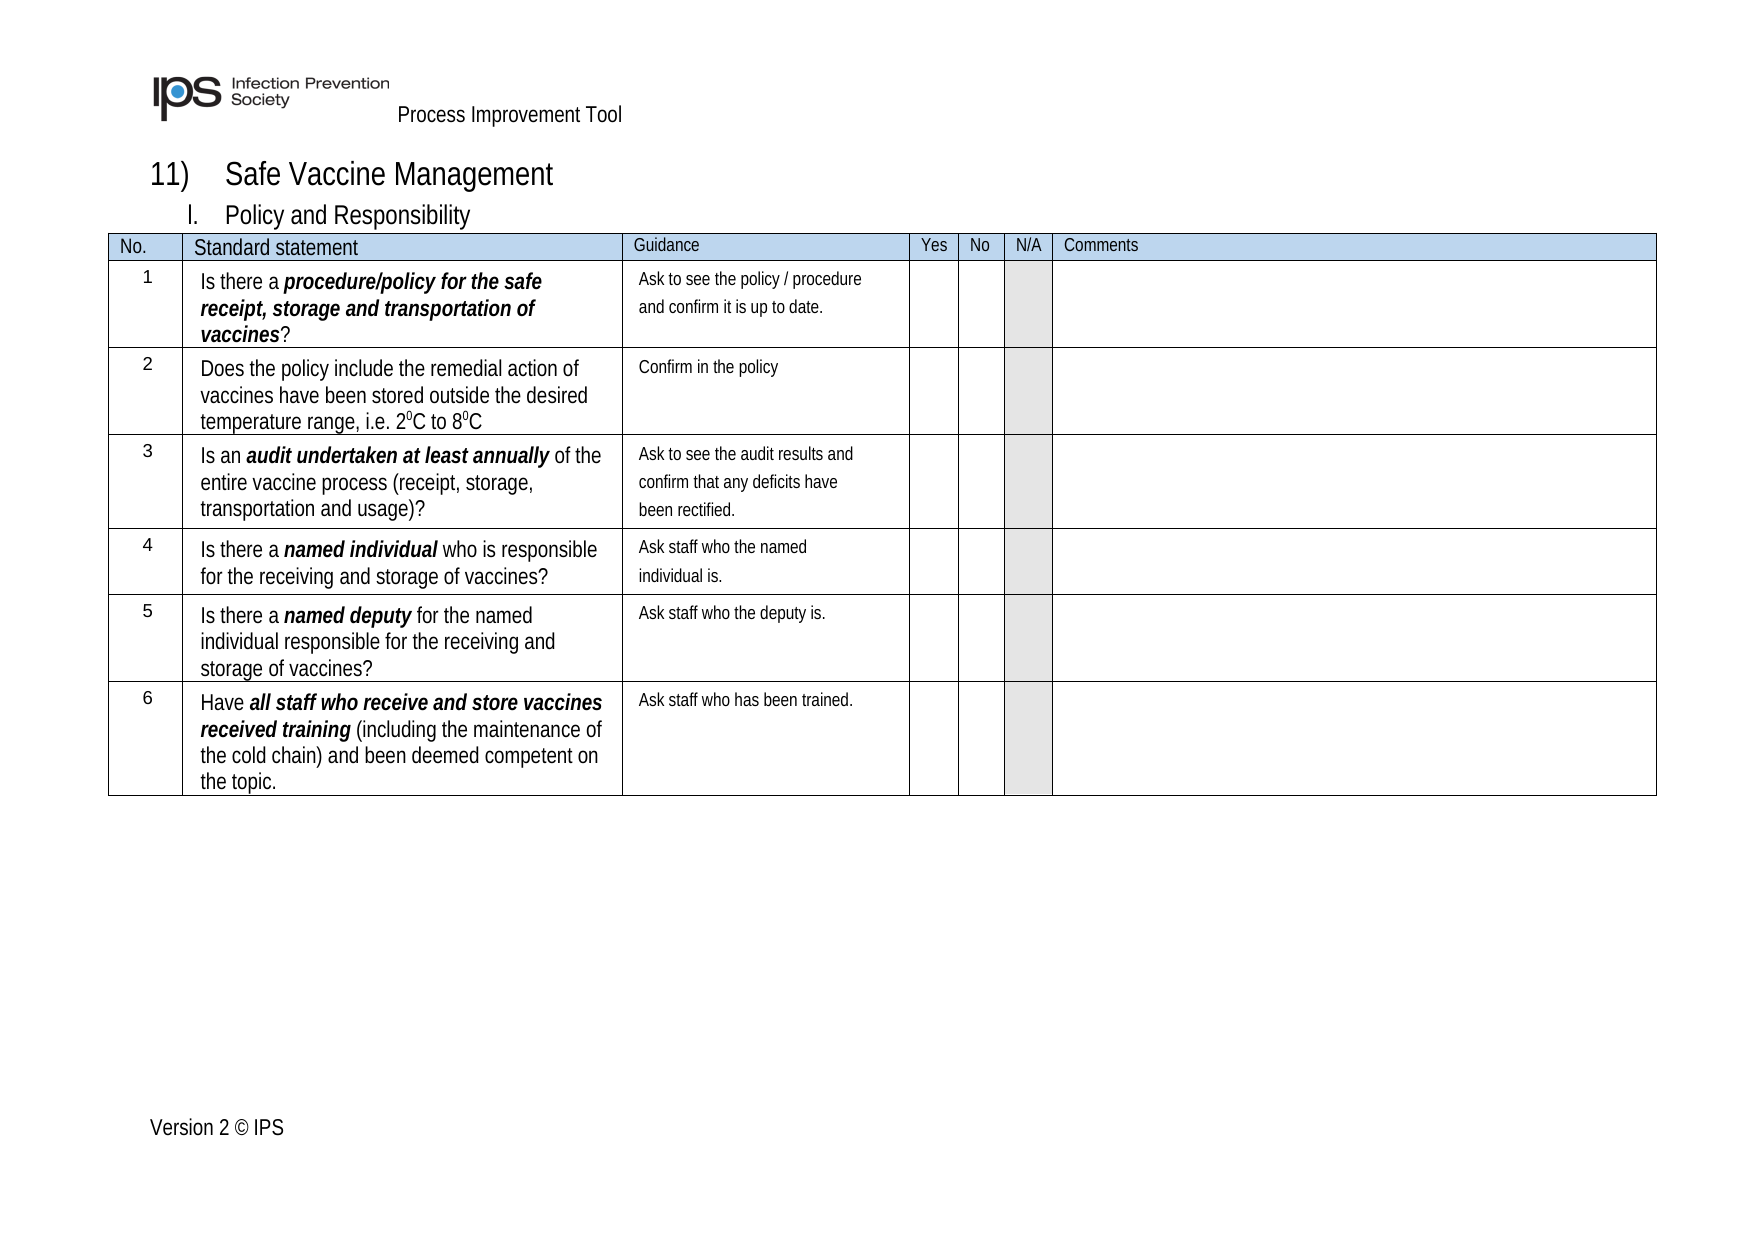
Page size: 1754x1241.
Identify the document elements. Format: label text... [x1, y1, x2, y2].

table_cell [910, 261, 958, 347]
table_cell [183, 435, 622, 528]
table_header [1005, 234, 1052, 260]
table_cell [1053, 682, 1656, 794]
subtitle Policy and Responsibility [187, 199, 1604, 230]
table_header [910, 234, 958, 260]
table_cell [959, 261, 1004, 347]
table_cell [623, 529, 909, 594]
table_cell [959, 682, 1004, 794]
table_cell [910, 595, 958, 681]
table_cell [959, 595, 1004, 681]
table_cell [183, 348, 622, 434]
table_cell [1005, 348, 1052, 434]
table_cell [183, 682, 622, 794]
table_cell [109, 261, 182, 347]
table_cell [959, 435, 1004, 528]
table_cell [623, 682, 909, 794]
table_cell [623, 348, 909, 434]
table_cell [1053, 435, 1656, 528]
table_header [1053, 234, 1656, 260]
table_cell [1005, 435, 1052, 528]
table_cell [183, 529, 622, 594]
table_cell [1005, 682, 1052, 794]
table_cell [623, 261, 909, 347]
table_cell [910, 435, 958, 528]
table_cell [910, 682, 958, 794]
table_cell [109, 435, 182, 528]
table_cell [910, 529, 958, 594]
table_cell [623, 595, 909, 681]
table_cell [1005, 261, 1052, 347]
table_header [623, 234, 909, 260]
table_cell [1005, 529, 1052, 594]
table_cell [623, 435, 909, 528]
picture [150, 73, 393, 123]
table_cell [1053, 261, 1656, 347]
subtitle Safe Vaccine Management [150, 154, 1604, 192]
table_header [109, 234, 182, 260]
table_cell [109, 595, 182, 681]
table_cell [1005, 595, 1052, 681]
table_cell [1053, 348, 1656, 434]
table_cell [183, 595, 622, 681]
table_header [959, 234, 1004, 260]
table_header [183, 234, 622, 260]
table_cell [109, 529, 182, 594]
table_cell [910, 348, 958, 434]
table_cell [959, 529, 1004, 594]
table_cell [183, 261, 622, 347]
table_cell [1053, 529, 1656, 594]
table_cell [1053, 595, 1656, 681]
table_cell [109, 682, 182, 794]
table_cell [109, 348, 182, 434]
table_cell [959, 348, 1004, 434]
